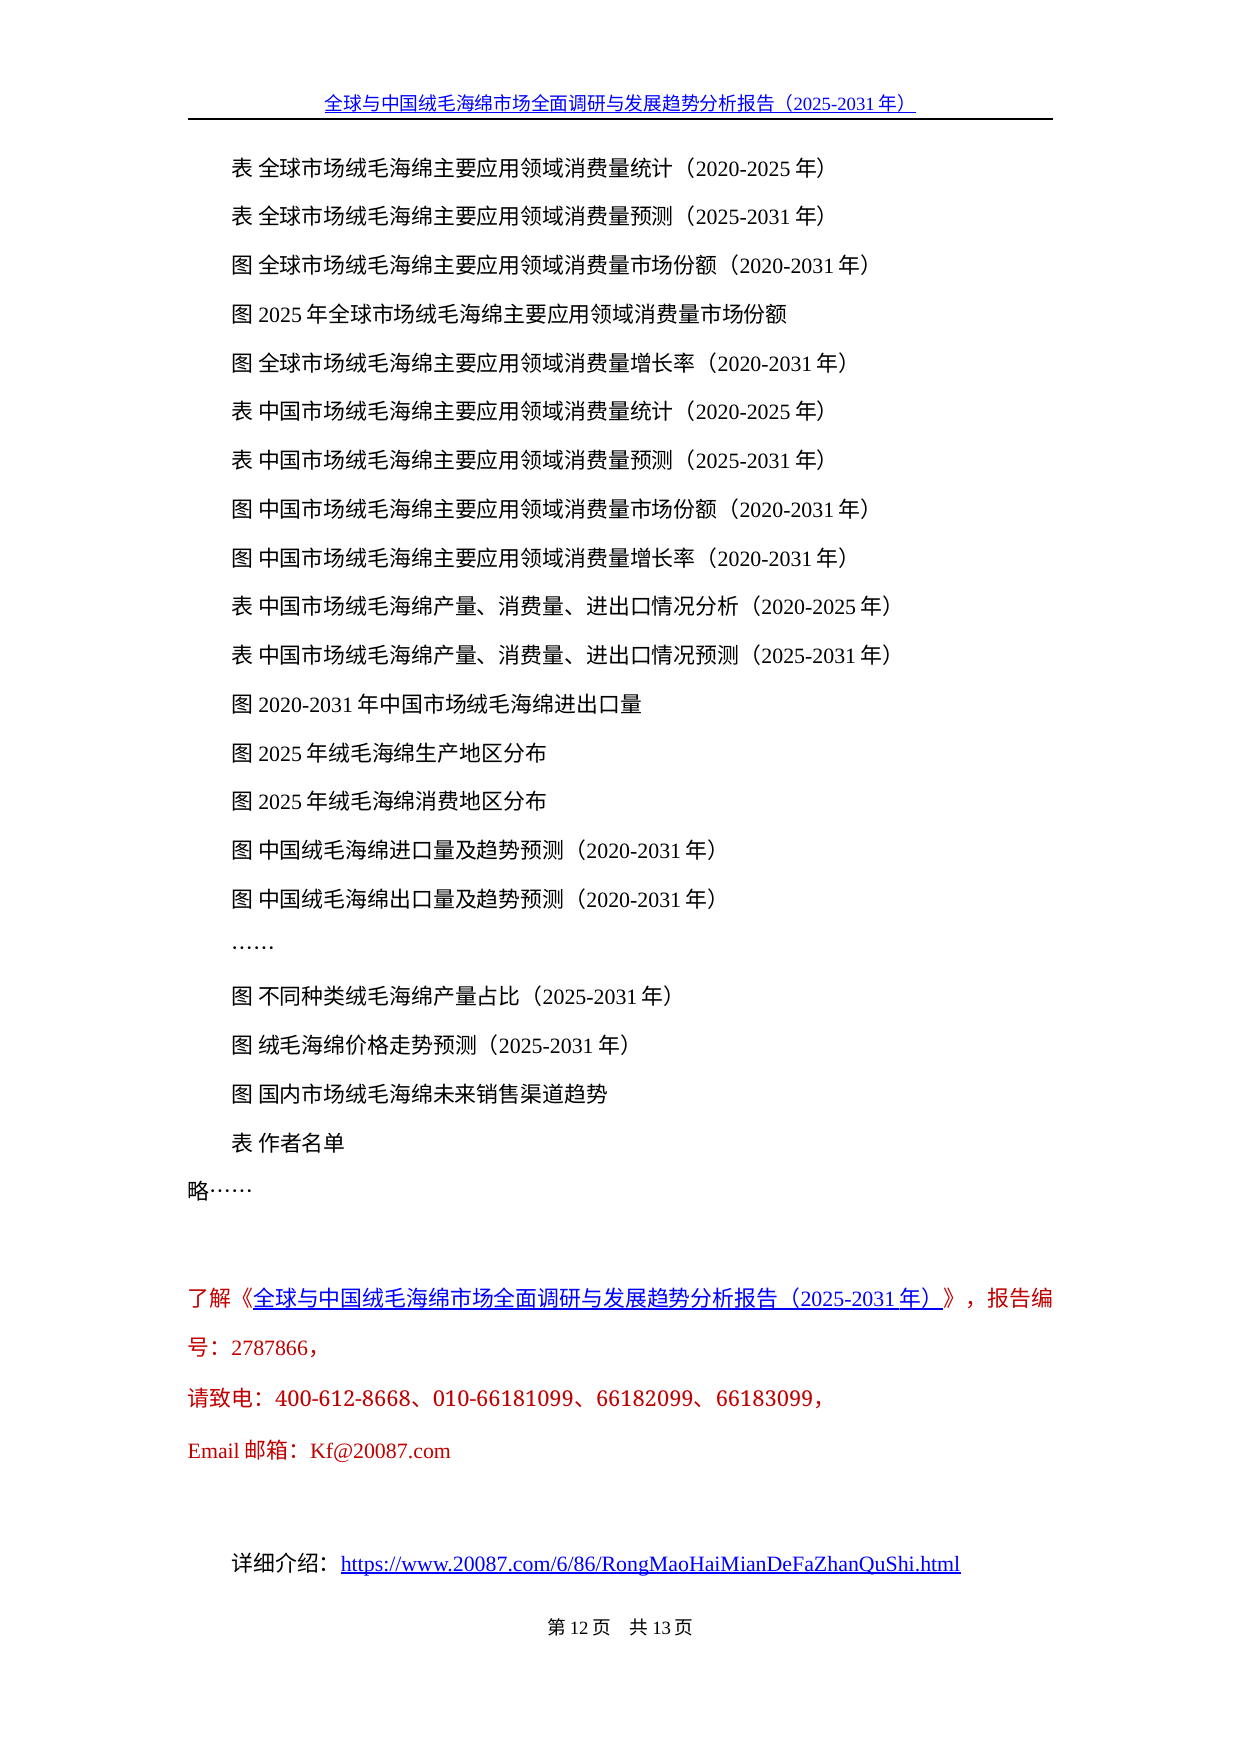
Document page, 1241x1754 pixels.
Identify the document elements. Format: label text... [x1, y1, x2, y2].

text 了解《全球与中国绒毛海绵市场全面调研与发展趋势分析报告（2025-2031年）》，报告编号：2787866， [187, 1280, 1053, 1362]
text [187, 150, 1053, 1206]
text Email邮箱：Kf@20087.com [187, 1432, 1053, 1465]
text 详细介绍：https://www.20087.com/6/86/RongMaoHaiMianDeFaZhanQuShi.html [187, 1545, 1053, 1578]
text 请致电：400-612-8668、010-66181099、66182099、66183099， [187, 1381, 1053, 1413]
